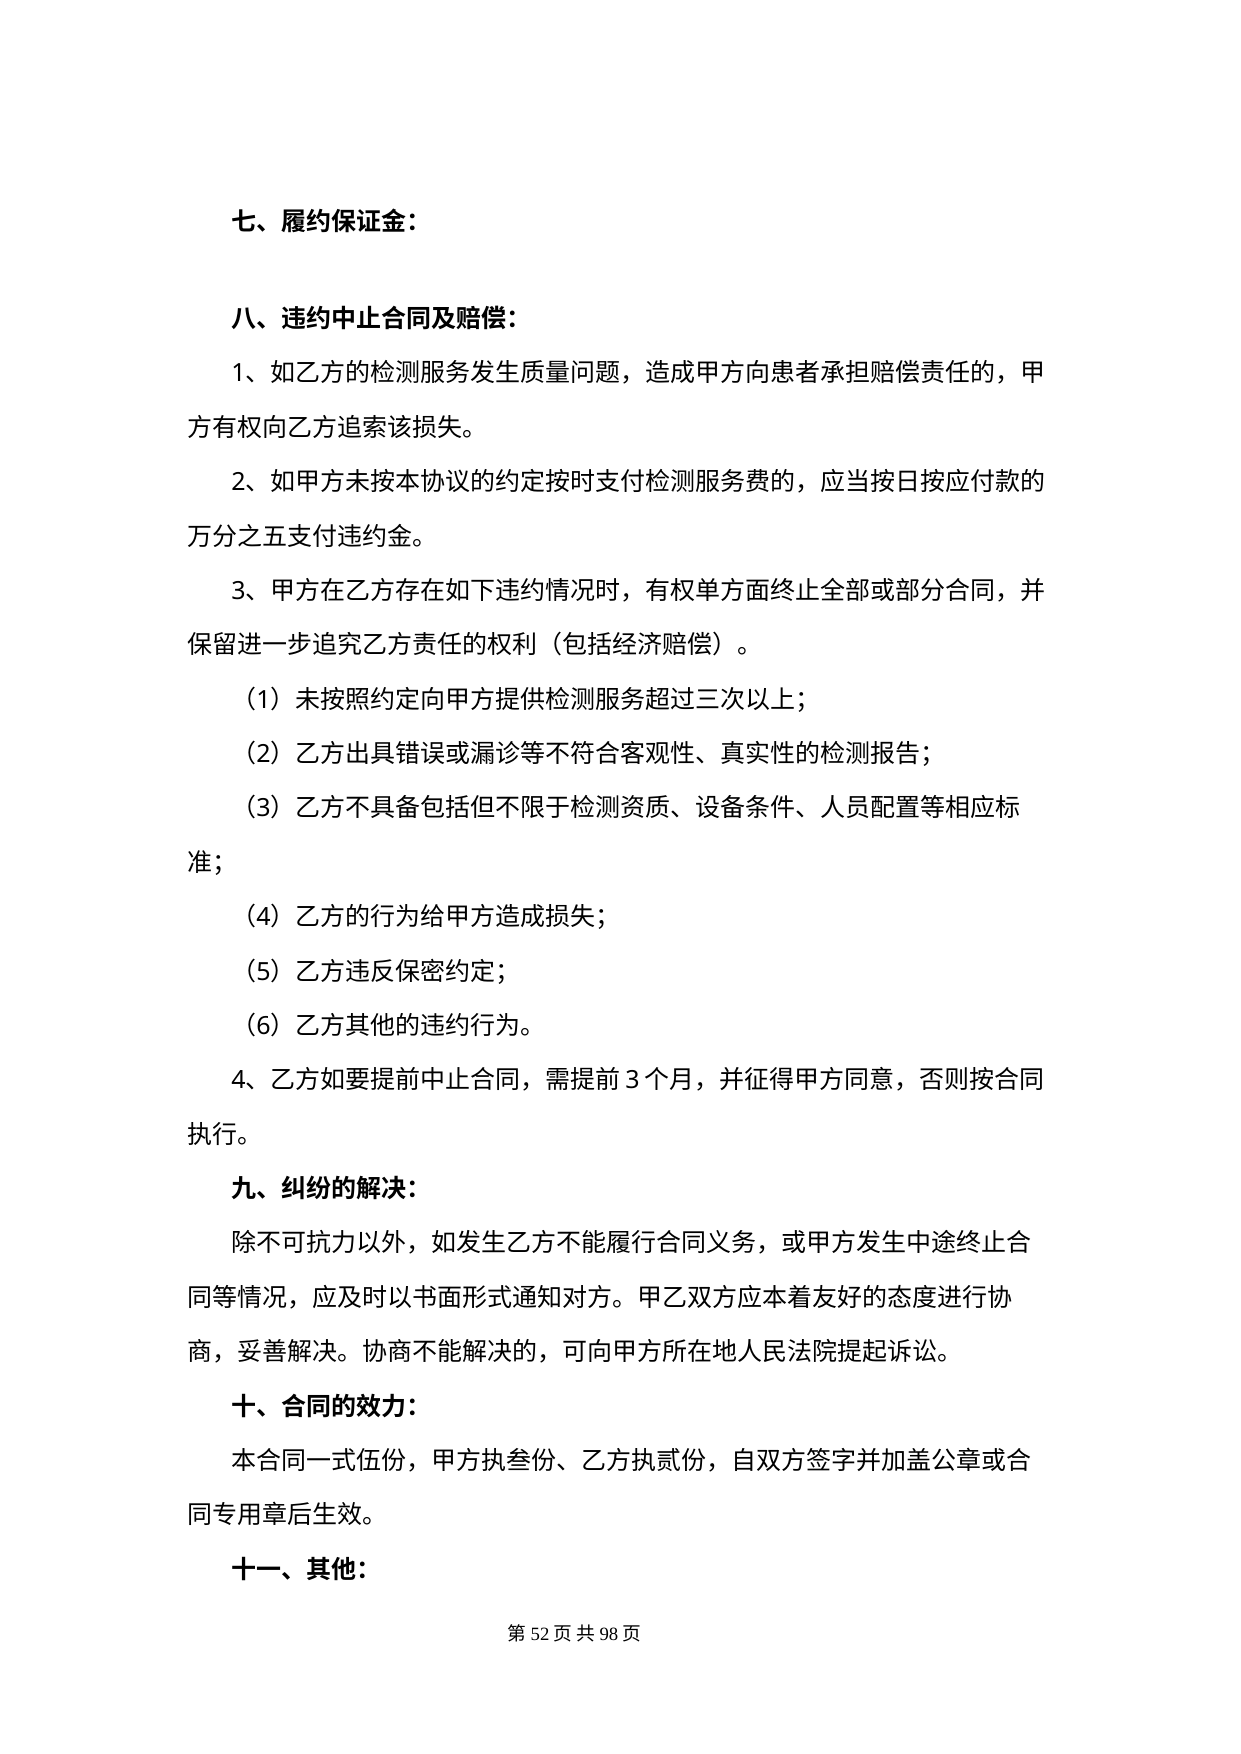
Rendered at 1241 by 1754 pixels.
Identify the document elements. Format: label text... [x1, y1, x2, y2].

text 除不可抗力以外，如发生乙方不能履行合同义务，或甲方发生中途终止合同等情况，应及时以书面形式通知对方。甲乙双方应本着友好的态度进行协商，妥善解决。协商不能解决的，可向甲方所在地人民法院提起诉讼。 [187, 1223, 1053, 1368]
text 2、如甲方未按本协议的约定按时支付检测服务费的，应当按日按应付款的万分之五支付违约金。 [187, 462, 1053, 552]
text 十一、其他： [187, 1549, 1053, 1585]
text （3）乙方不具备包括但不限于检测资质、设备条件、人员配置等相应标准； [187, 788, 1053, 878]
text 九、纠纷的解决： [187, 1168, 1053, 1205]
text 4、乙方如要提前中止合同，需提前3个月，并征得甲方同意，否则按合同执行。 [187, 1060, 1053, 1150]
text 本合同一式伍份，甲方执叁份、乙方执贰份，自双方签字并加盖公章或合同专用章后生效。 [187, 1440, 1053, 1531]
text （6）乙方其他的违约行为。 [187, 1005, 1053, 1042]
text 八、违约中止合同及赔偿： [187, 298, 1053, 335]
text （1）未按照约定向甲方提供检测服务超过三次以上； [187, 679, 1053, 715]
text （4）乙方的行为给甲方造成损失； [187, 897, 1053, 933]
text （2）乙方出具错误或漏诊等不符合客观性、真实性的检测报告； [187, 733, 1053, 770]
text 1、如乙方的检测服务发生质量问题，造成甲方向患者承担赔偿责任的，甲方有权向乙方追索该损失。 [187, 353, 1053, 443]
text （5）乙方违反保密约定； [187, 951, 1053, 987]
text 十、合同的效力： [187, 1386, 1053, 1422]
text 3、甲方在乙方存在如下违约情况时，有权单方面终止全部或部分合同，并保留进一步追究乙方责任的权利（包括经济赔偿）。 [187, 570, 1053, 661]
text 七、履约保证金： [187, 201, 1053, 237]
